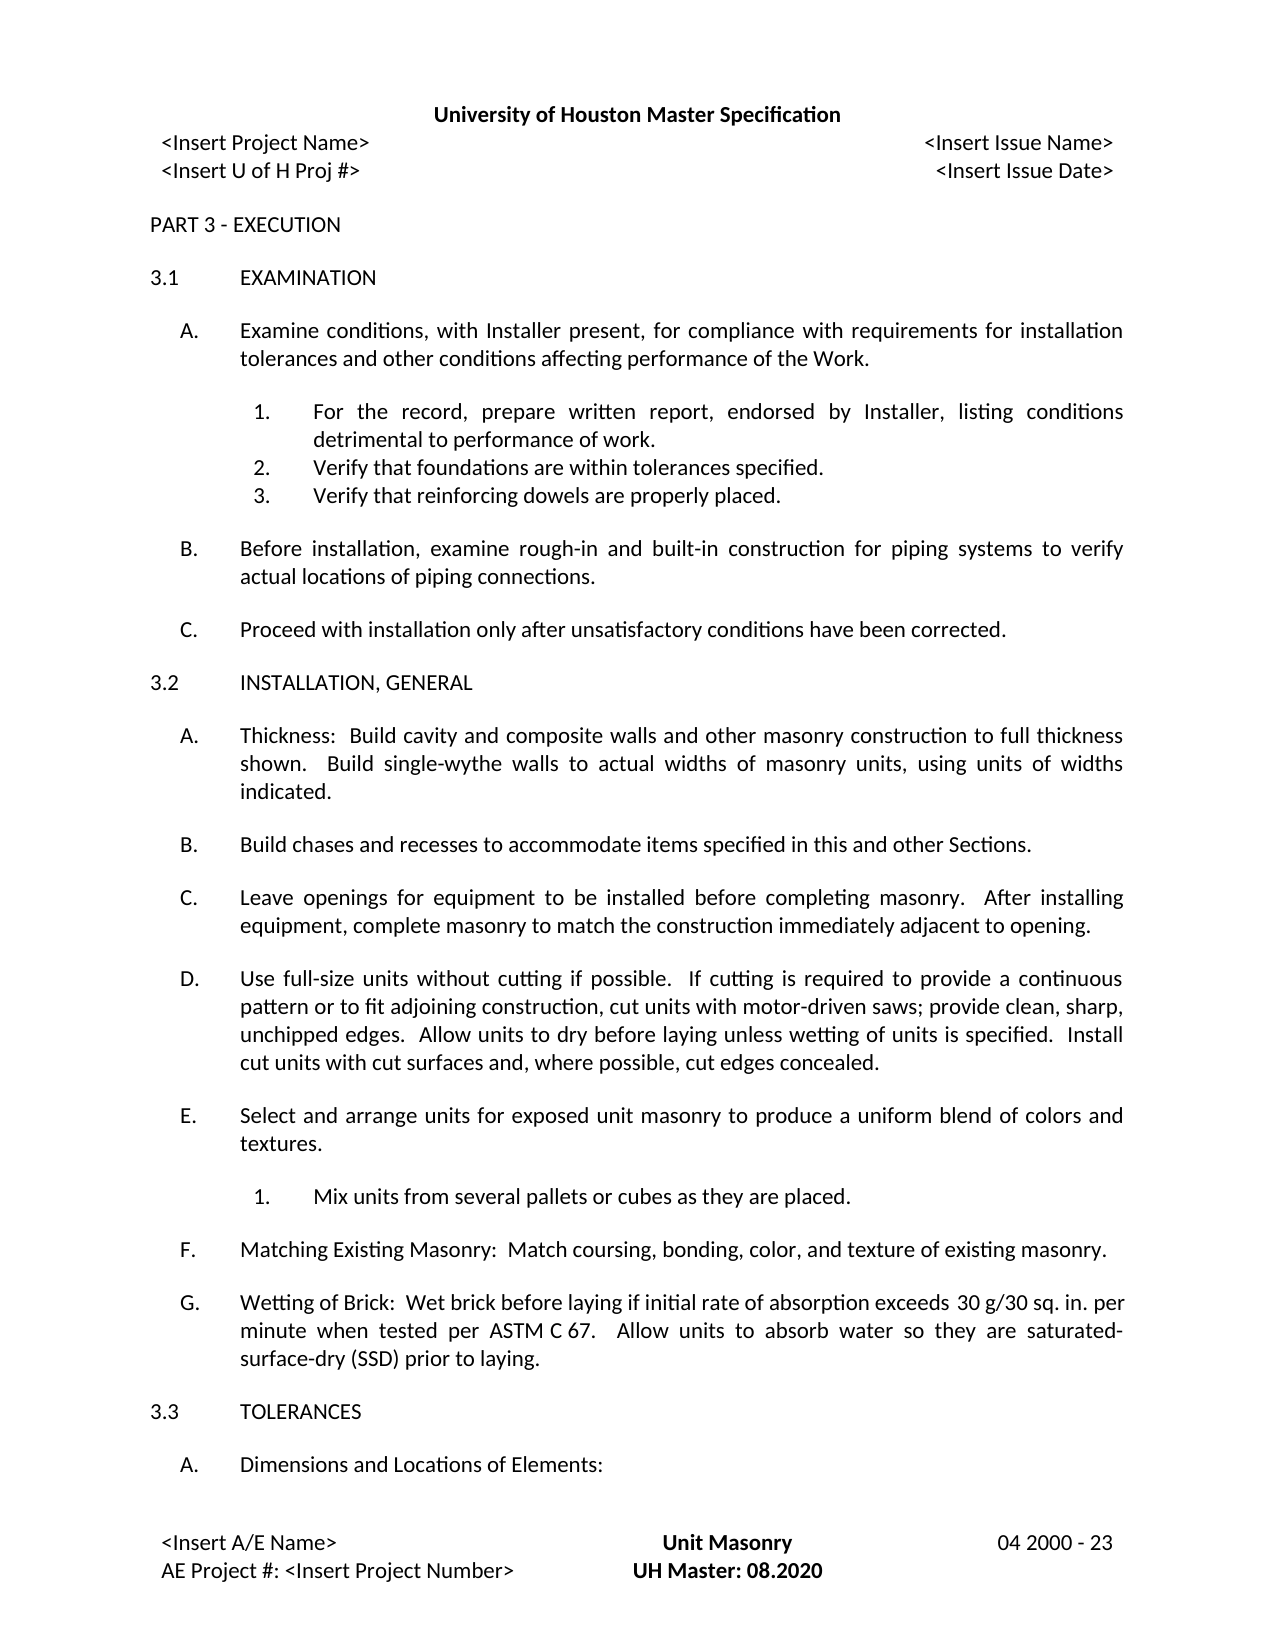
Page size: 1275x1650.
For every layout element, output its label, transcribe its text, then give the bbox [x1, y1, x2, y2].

text Wetting of Brick: Wet brick before laying if initial rate of absorption exceeds 30 g/30 sq. in. (30 g/194 sq. cm) per minute when tested per ASTM C 67. Allow units to absorb water so they are saturated-surface-dry (SSD) prior to laying. [180, 1288, 1125, 1372]
text TOLERANCES [150, 1397, 1125, 1426]
text Before installation, examine rough-in and built-in construction for piping systems to verify actual locations of piping connections. [180, 534, 1125, 590]
text Dimensions and Locations of Elements: [180, 1451, 1125, 1478]
text Mix units from several pallets or cubes as they are placed. [253, 1182, 1125, 1210]
text Verify that foundations are within tolerances specified. [253, 453, 1125, 481]
text Verify that reinforcing dowels are properly placed. [253, 481, 1125, 509]
text Use full-size units without cutting if possible. If cutting is required to provide a continuous pattern or to fit adjoining construction, cut units with motor-driven saws; provide clean, sharp, unchipped edges. Allow units to dry before laying unless wetting of units is specified. Install cut units with cut surfaces and, where possible, cut edges concealed. [180, 964, 1125, 1076]
text Leave openings for equipment to be installed before completing masonry. After installing equipment, complete masonry to match the construction immediately adjacent to opening. [180, 883, 1125, 939]
text Select and arrange units for exposed unit masonry to produce a uniform blend of colors and textures. [180, 1101, 1125, 1157]
text Proceed with installation only after unsatisfactory conditions have been corrected. [180, 615, 1125, 643]
text For the record, prepare written report, endorsed by Installer, listing conditions detrimental to performance of work. [253, 397, 1125, 453]
text Thickness: Build cavity and composite walls and other masonry construction to full thickness shown. Build single-wythe walls to actual widths of masonry units, using units of widths indicated. [180, 721, 1125, 805]
text Matching Existing Masonry: Match coursing, bonding, color, and texture of existing masonry. [180, 1235, 1125, 1263]
text INSTALLATION, GENERAL [150, 668, 1125, 696]
text EXECUTION [150, 210, 1125, 238]
text Examine conditions, with Installer present, for compliance with requirements for installation tolerances and other conditions affecting performance of the Work. [180, 316, 1125, 372]
text EXAMINATION [150, 263, 1125, 291]
text Build chases and recesses to accommodate items specified in this and other Sections. [180, 830, 1125, 858]
